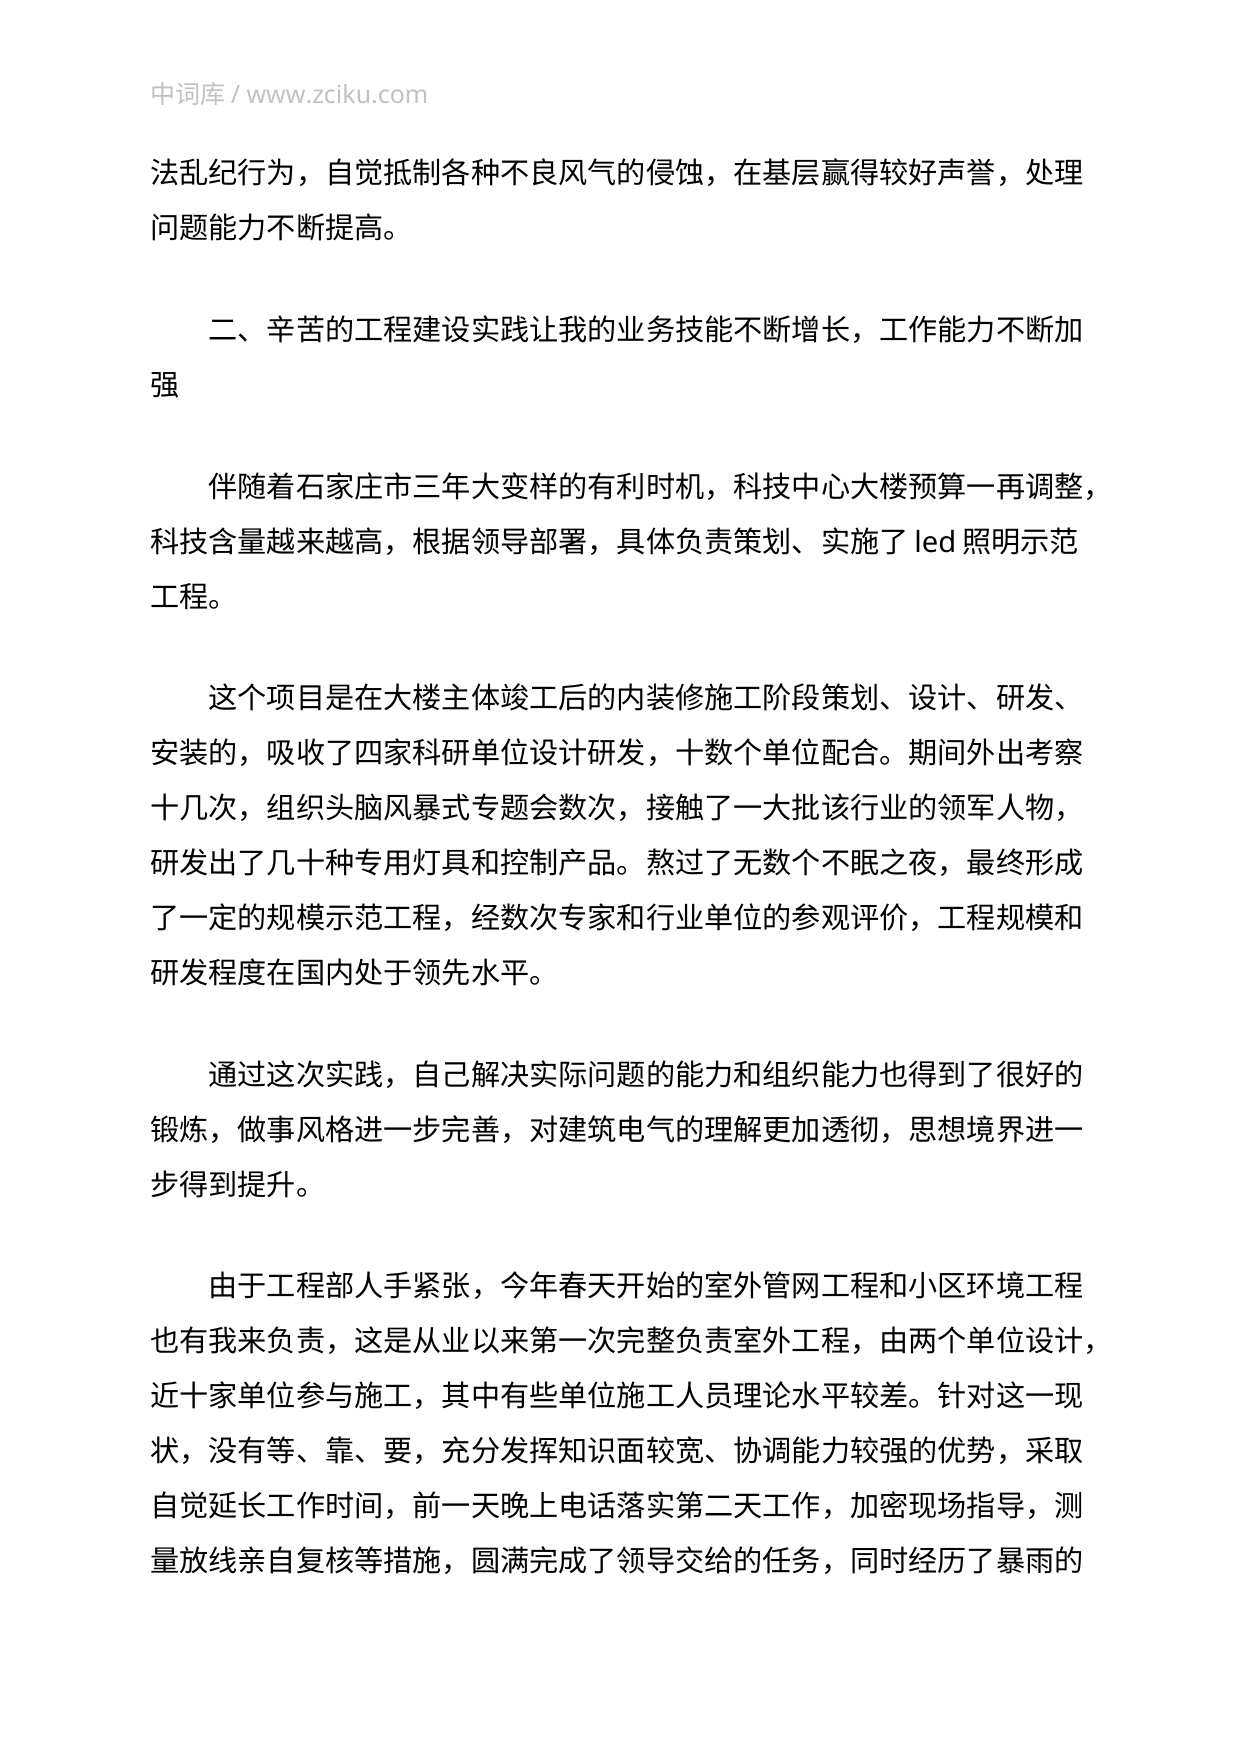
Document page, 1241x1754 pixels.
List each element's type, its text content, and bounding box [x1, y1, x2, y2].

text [150, 1263, 1090, 1579]
text 伴随着石家庄市三年大变样的有利时机，科技中心大楼预算一再调整，科技含量越来越高，根据领导部署，具体负责策划、实施了led照明示范工程。 [150, 463, 1090, 616]
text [150, 150, 1090, 247]
text 二、辛苦的工程建设实践让我的业务技能不断增长，工作能力不断加强 [150, 307, 1090, 404]
text 这个项目是在大楼主体竣工后的内装修施工阶段策划、设计、研发、安装的，吸收了四家科研单位设计研发，十数个单位配合。期间外出考察十几次，组织头脑风暴式专题会数次，接触了一大批该行业的领军人物，研发出了几十种专用灯具和控制产品。熬过了无数个不眠之夜，最终形成了一定的规模示范工程，经数次专家和行业单位的参观评价，工程规模和研发程度在国内处于领先水平。 [150, 675, 1090, 992]
text 通过这次实践，自己解决实际问题的能力和组织能力也得到了很好的锻炼，做事风格进一步完善，对建筑电气的理解更加透彻，思想境界进一步得到提升。 [150, 1051, 1090, 1203]
